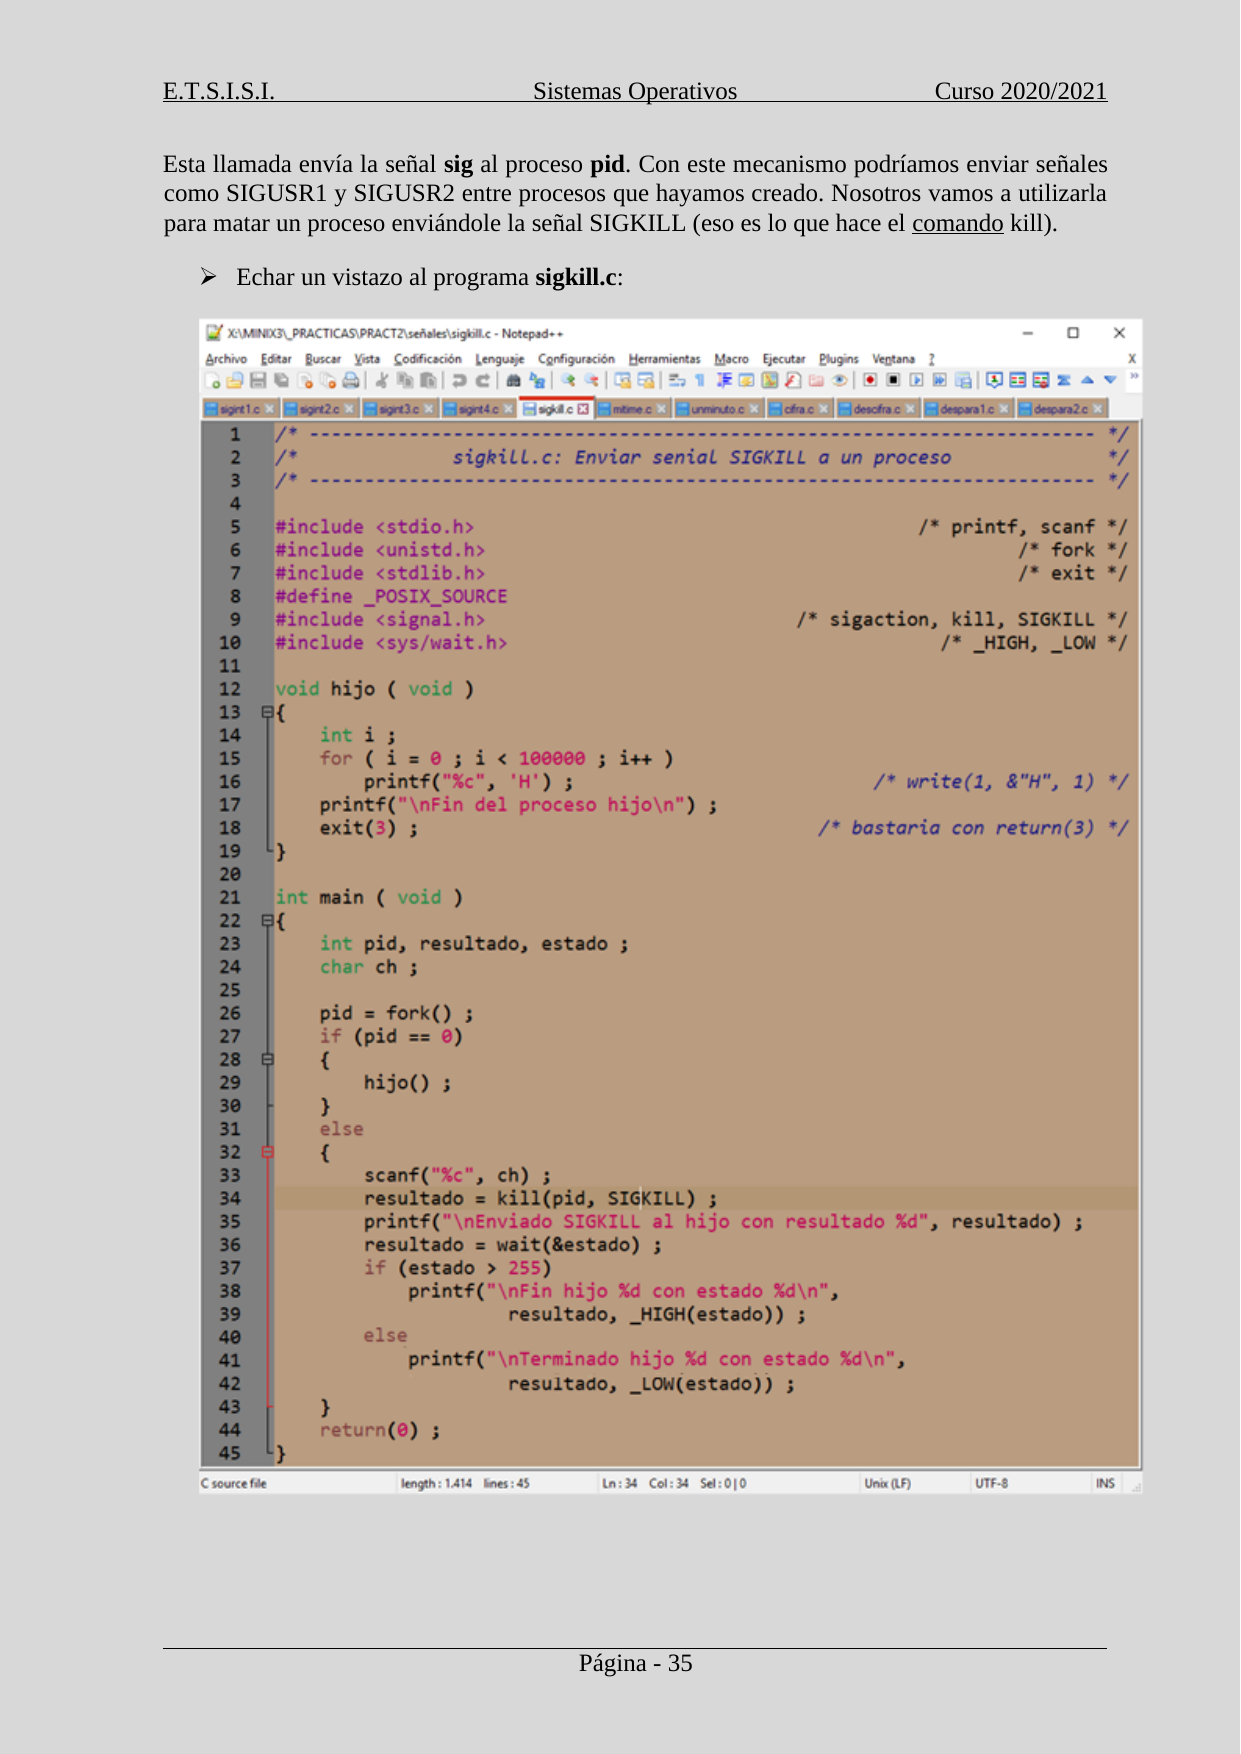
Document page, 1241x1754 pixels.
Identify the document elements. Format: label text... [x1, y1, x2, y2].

list Echar un vistazo al programa sigkill.c: [199, 262, 1108, 290]
picture [198, 318, 1144, 1495]
text Esta llamada envía la señal sig al proceso pid. Con este mecanismo podríamos enviar señales como SIGUSR1 y SIGUSR2 entre procesos que hayamos creado. Nosotros vamos a utilizarla para matar un proceso enviándole la señal SIGKILL (eso es lo que hace el comando kill). [163, 149, 1108, 237]
